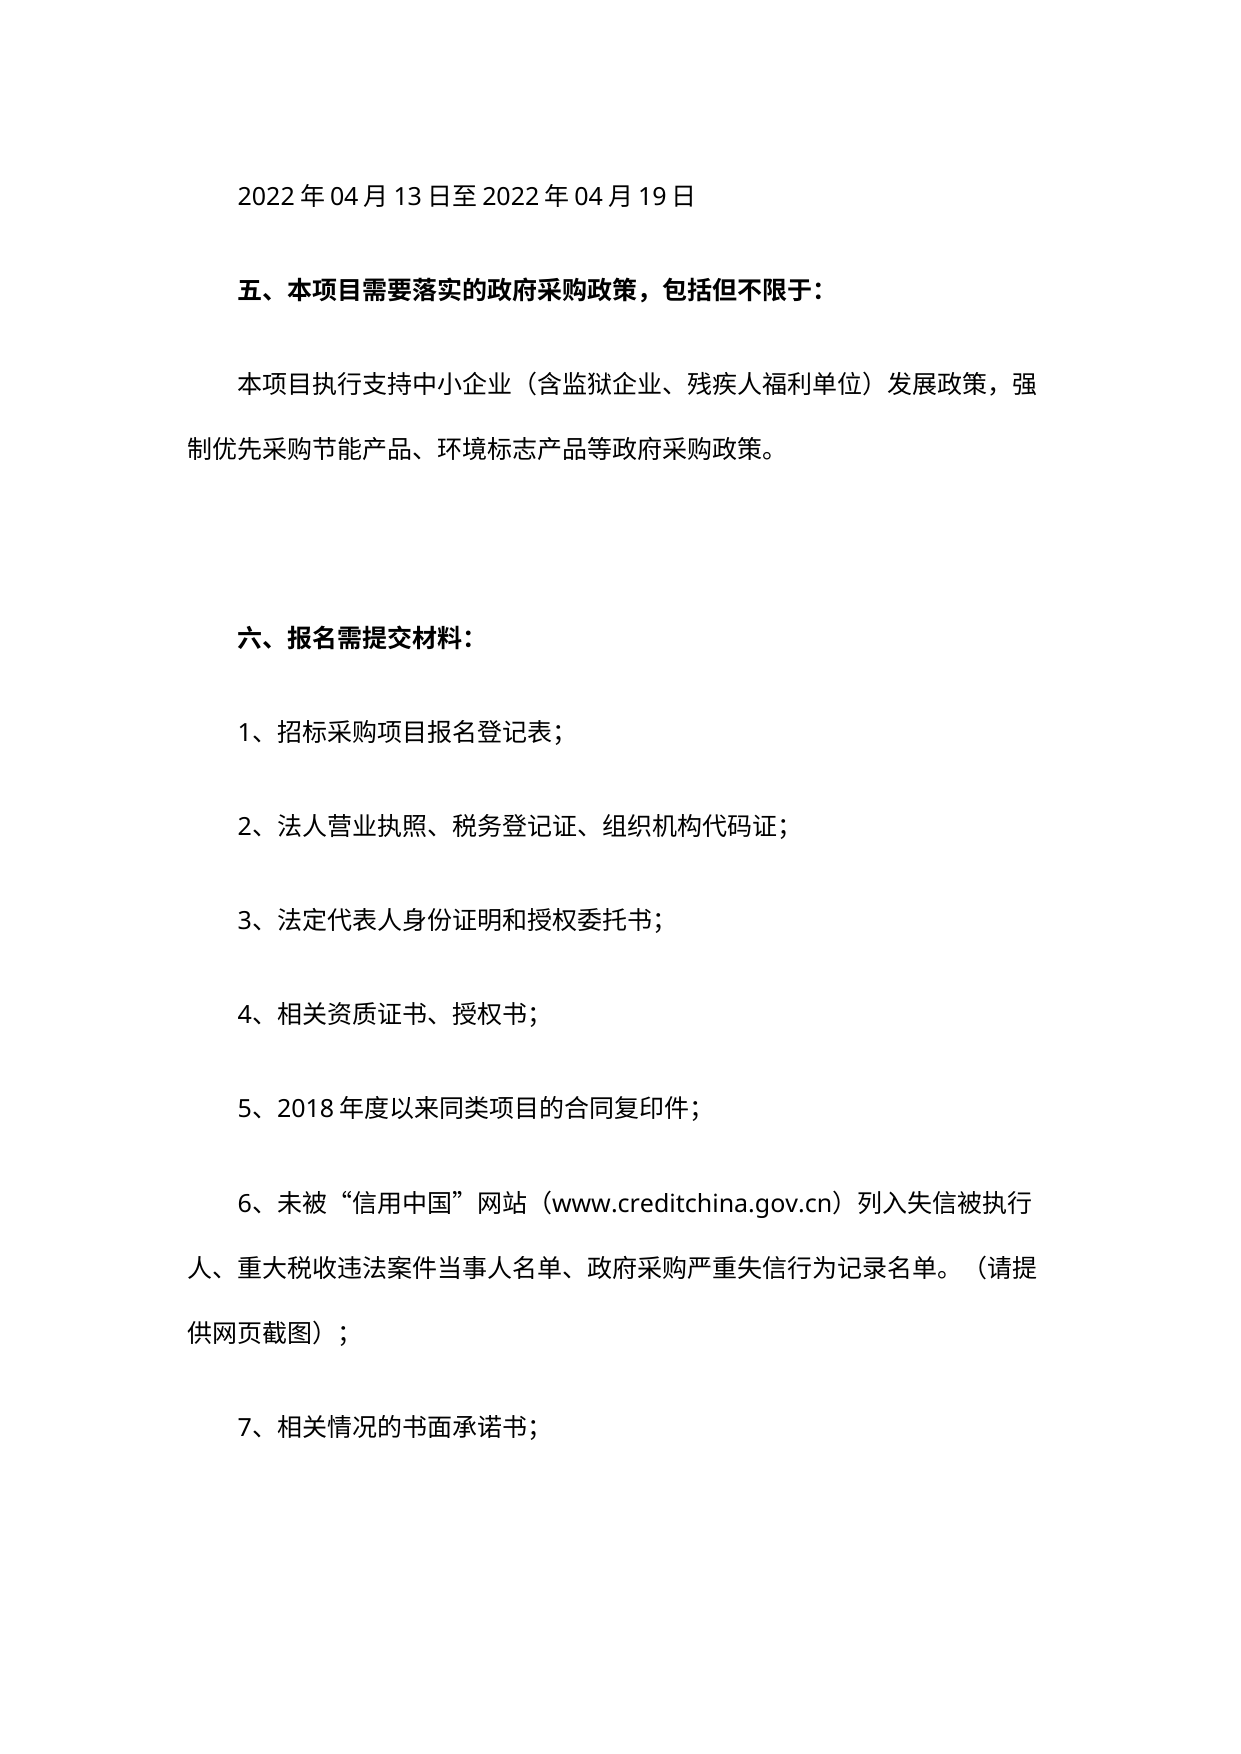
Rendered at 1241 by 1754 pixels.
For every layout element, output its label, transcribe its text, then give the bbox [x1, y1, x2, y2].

text 5、2018年度以来同类项目的合同复印件； [187, 1074, 1053, 1139]
text 4、相关资质证书、授权书； [187, 980, 1053, 1045]
text 1、招标采购项目报名登记表； [187, 698, 1053, 763]
text 六、报名需提交材料： [187, 604, 1053, 669]
text 本项目执行支持中小企业（含监狱企业、残疾人福利单位）发展政策，强制优先采购节能产品、环境标志产品等政府采购政策。 [187, 350, 1053, 480]
text 2、法人营业执照、税务登记证、组织机构代码证； [187, 792, 1053, 857]
text 2022年04月13日至2022年04月19日 [187, 162, 1053, 227]
text 7、相关情况的书面承诺书； [187, 1393, 1053, 1458]
text 6、未被“信用中国”网站（www.creditchina.gov.cn）列入失信被执行人、重大税收违法案件当事人名单、政府采购严重失信行为记录名单。（请提供网页截图）； [187, 1169, 1053, 1364]
text 五、本项目需要落实的政府采购政策，包括但不限于： [187, 256, 1053, 321]
text 3、法定代表人身份证明和授权委托书； [187, 886, 1053, 951]
